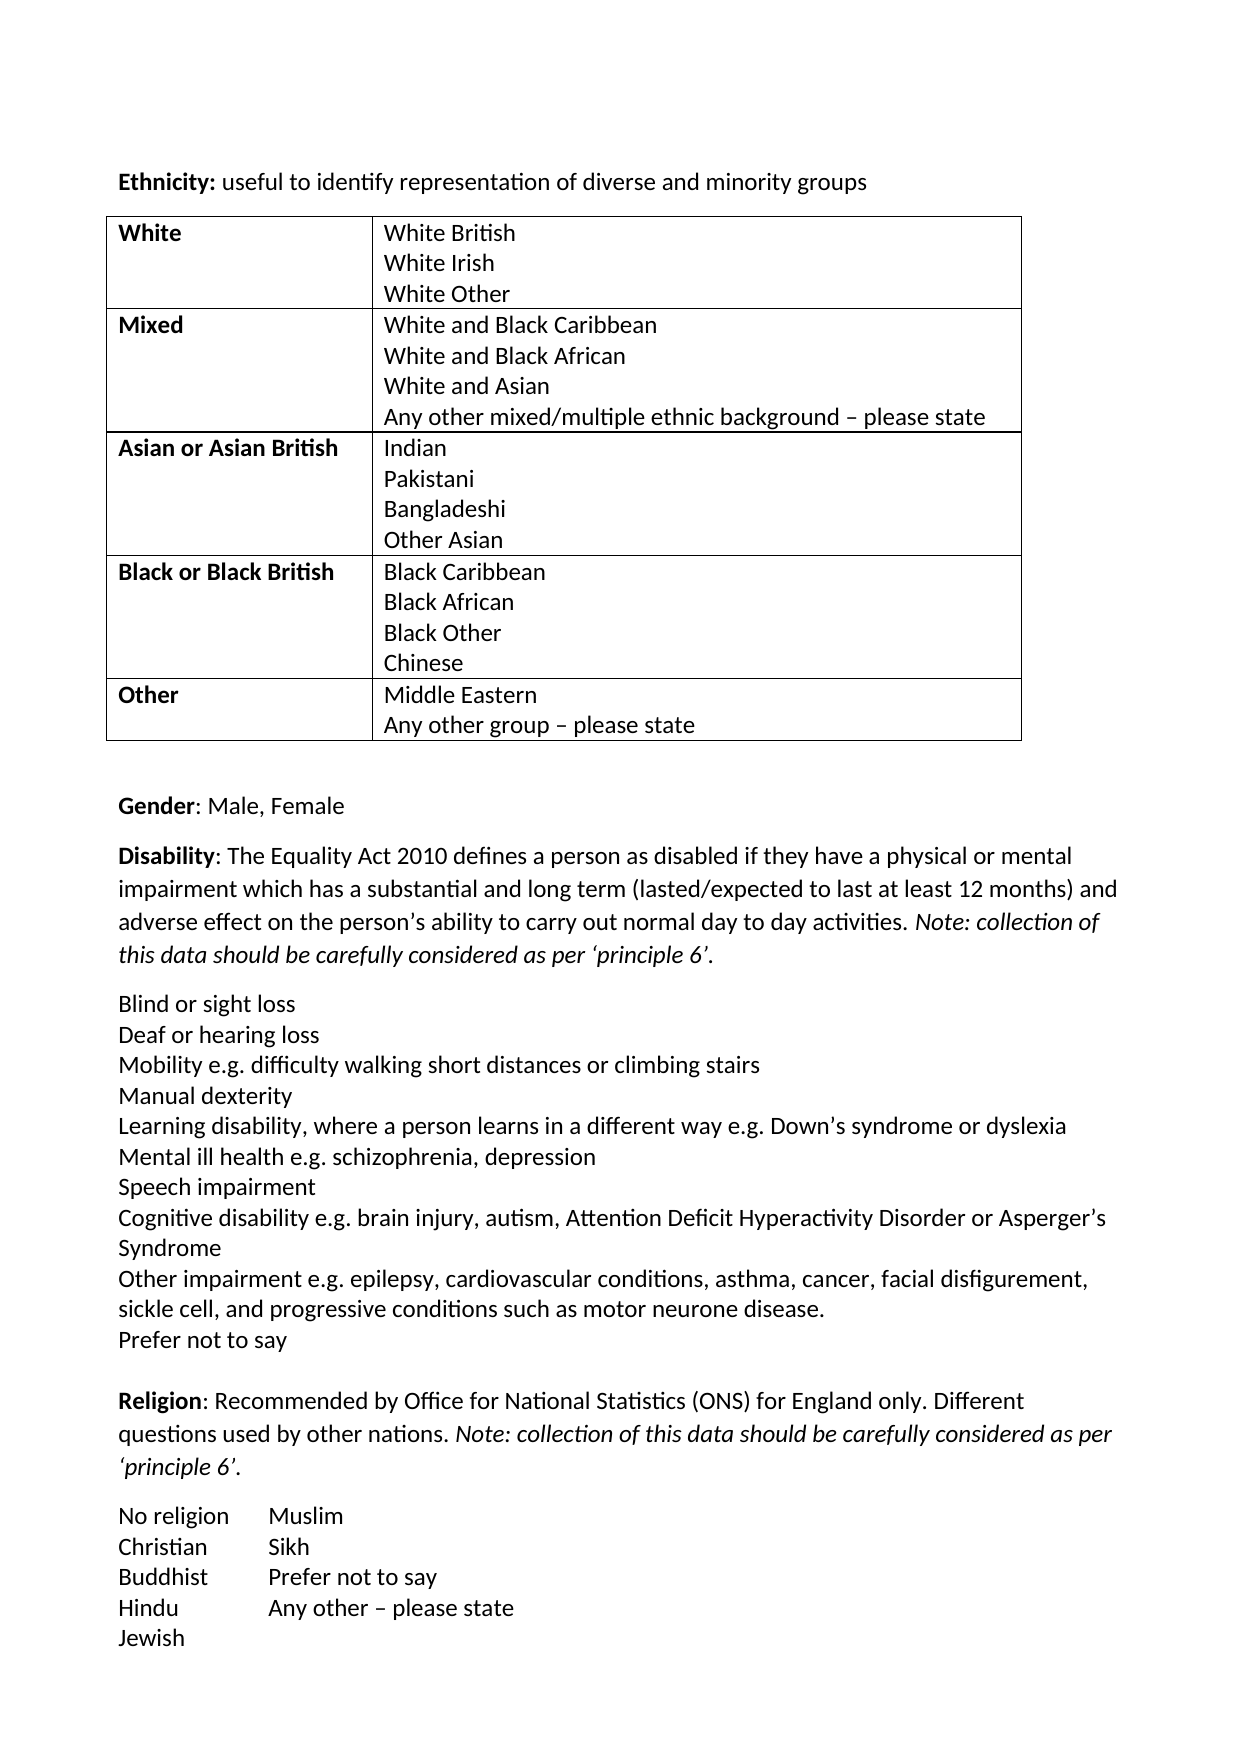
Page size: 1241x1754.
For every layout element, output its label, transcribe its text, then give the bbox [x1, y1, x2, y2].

table_header White [107, 217, 372, 308]
table_cell Middle Eastern Any other group – please state [373, 679, 1021, 740]
text Speech impairment [118, 1171, 1122, 1202]
text Jewish [118, 1623, 1122, 1653]
text Hindu Any other – please state [118, 1592, 1122, 1623]
text Ethnicity: useful to identify representation of diverse and minority groups [118, 166, 1122, 197]
table_cell Mixed [107, 309, 372, 431]
text Gender: Male, Female [118, 790, 1122, 821]
table_header White British White Irish White Other [373, 217, 1021, 308]
table_cell Indian Pakistani Bangladeshi Other Asian [373, 433, 1021, 554]
table_cell Asian or Asian British [107, 433, 372, 554]
table_cell White and Black Caribbean White and Black African White and Asian Any other mixed/multiple ethnic background – please state [373, 309, 1021, 431]
table_cell Black Caribbean Black African Black Other Chinese [373, 556, 1021, 678]
table_cell Black or Black British [107, 556, 372, 678]
text Religion: Recommended by Office for National Statistics (ONS) for England only. Different questions used by other nations. Note: collection of this data should be carefully considered as per ‘principle 6’. [118, 1385, 1122, 1481]
text Christian Sikh [118, 1531, 1122, 1562]
text Disability: The Equality Act 2010 defines a person as disabled if they have a physical or mental impairment which has a substantial and long term (lasted/expected to last at least 12 months) and adverse effect on the person’s ability to carry out normal day to day activities. Note: collection of this data should be carefully considered as per ‘principle 6’. [118, 840, 1122, 969]
text Other impairment e.g. epilepsy, cardiovascular conditions, asthma, cancer, facial disfigurement, sickle cell, and progressive conditions such as motor neurone disease. [118, 1263, 1122, 1324]
text Prefer not to say [118, 1324, 1122, 1354]
text Mobility e.g. difficulty walking short distances or climbing stairs [118, 1049, 1122, 1080]
text Deaf or hearing loss [118, 1019, 1122, 1049]
text Mental ill health e.g. schizophrenia, depression [118, 1141, 1122, 1171]
text Cognitive disability e.g. brain injury, autism, Attention Deficit Hyperactivity Disorder or Asperger’s Syndrome [118, 1202, 1122, 1263]
text No religion Muslim [118, 1501, 1122, 1531]
text Buddhist Prefer not to say [118, 1562, 1122, 1592]
text Blind or sight loss [118, 988, 1122, 1019]
text Manual dexterity [118, 1080, 1122, 1110]
text Learning disability, where a person learns in a different way e.g. Down’s syndrome or dyslexia [118, 1110, 1122, 1141]
table_cell Other [107, 679, 372, 740]
